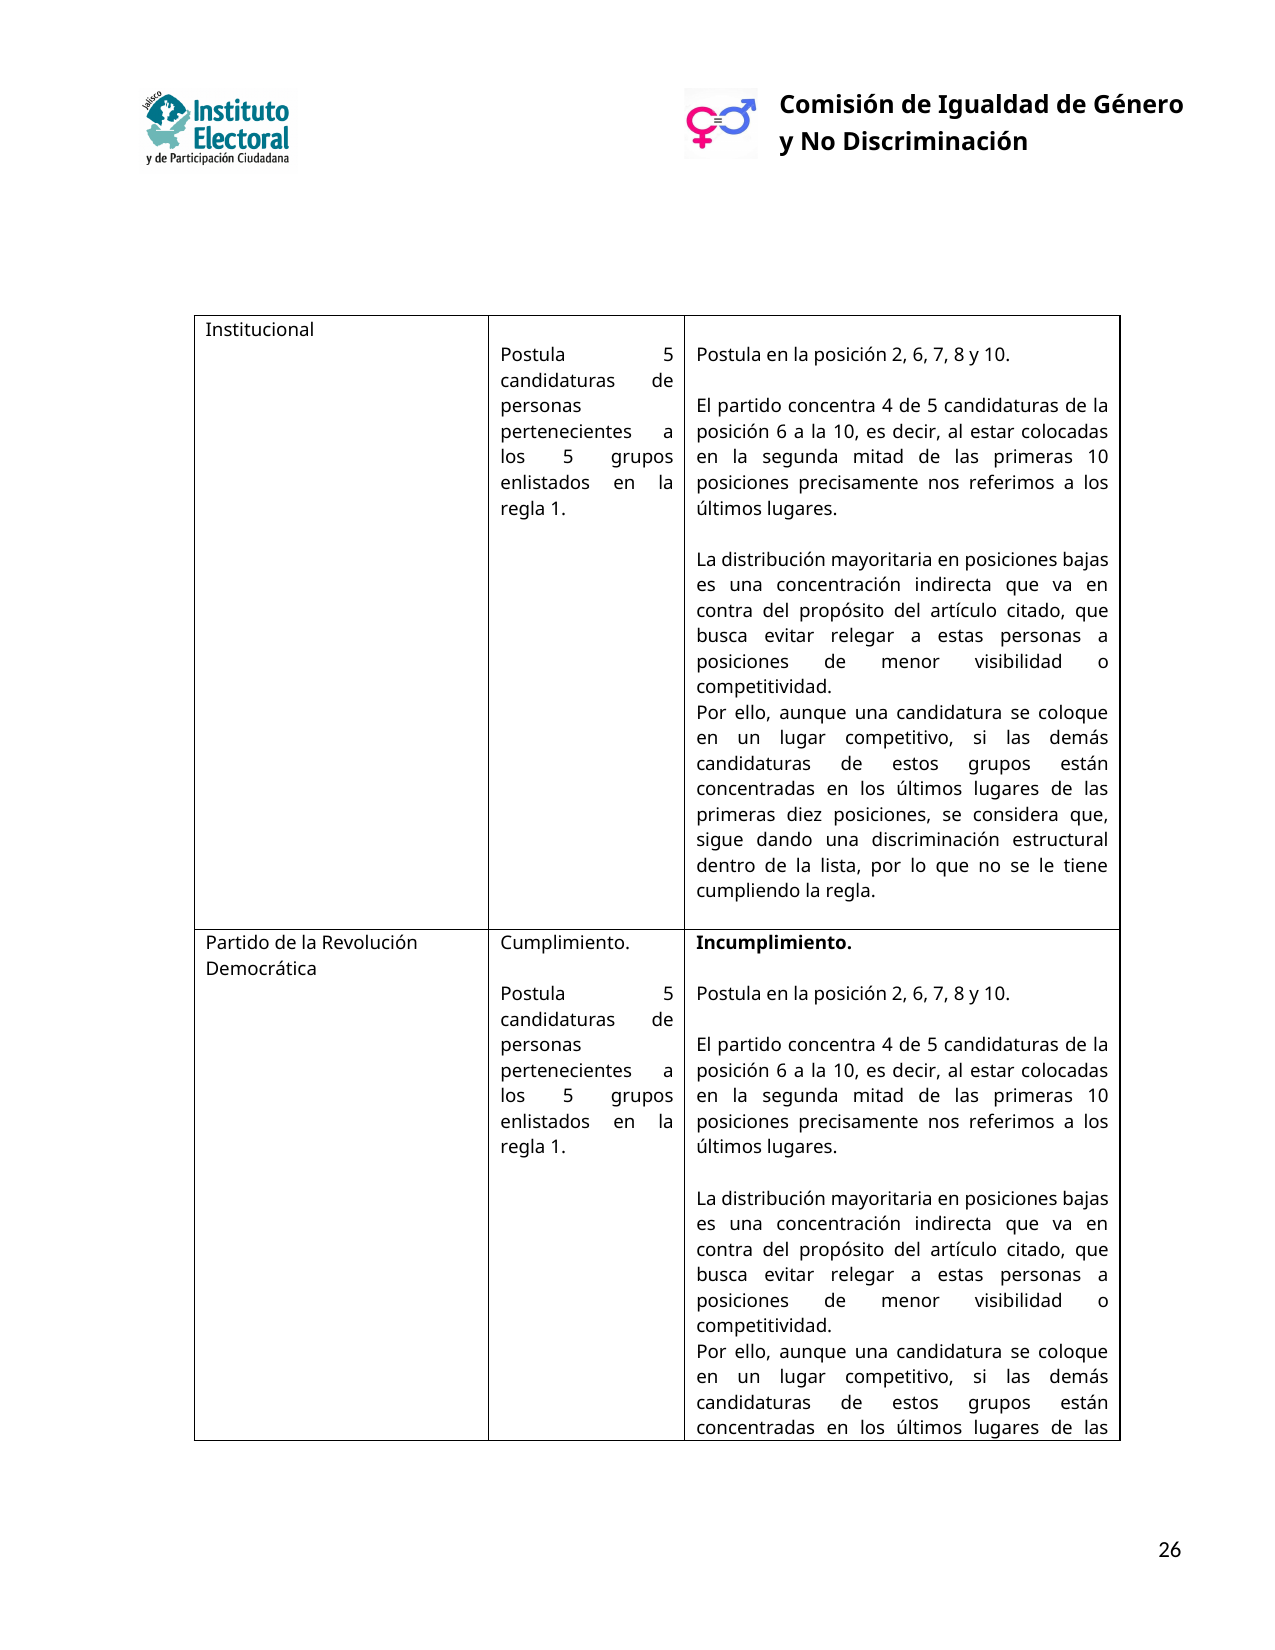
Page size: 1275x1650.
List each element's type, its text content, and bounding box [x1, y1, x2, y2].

table_cell Cumplimiento. Postula 5 candidaturas de personas pertenecientes a los 5 grupos enlistados en la regla 1. [489, 930, 684, 1440]
picture [138, 88, 299, 174]
table_cell Partido Revolucionario Institucional [195, 316, 488, 929]
picture [684, 88, 758, 159]
table_cell Partido de la Revolución Democrática [195, 930, 488, 1440]
table_cell Cumplimiento. Postula 5 candidaturas de personas pertenecientes a los 5 grupos enlistados en la regla 1. [489, 316, 684, 929]
